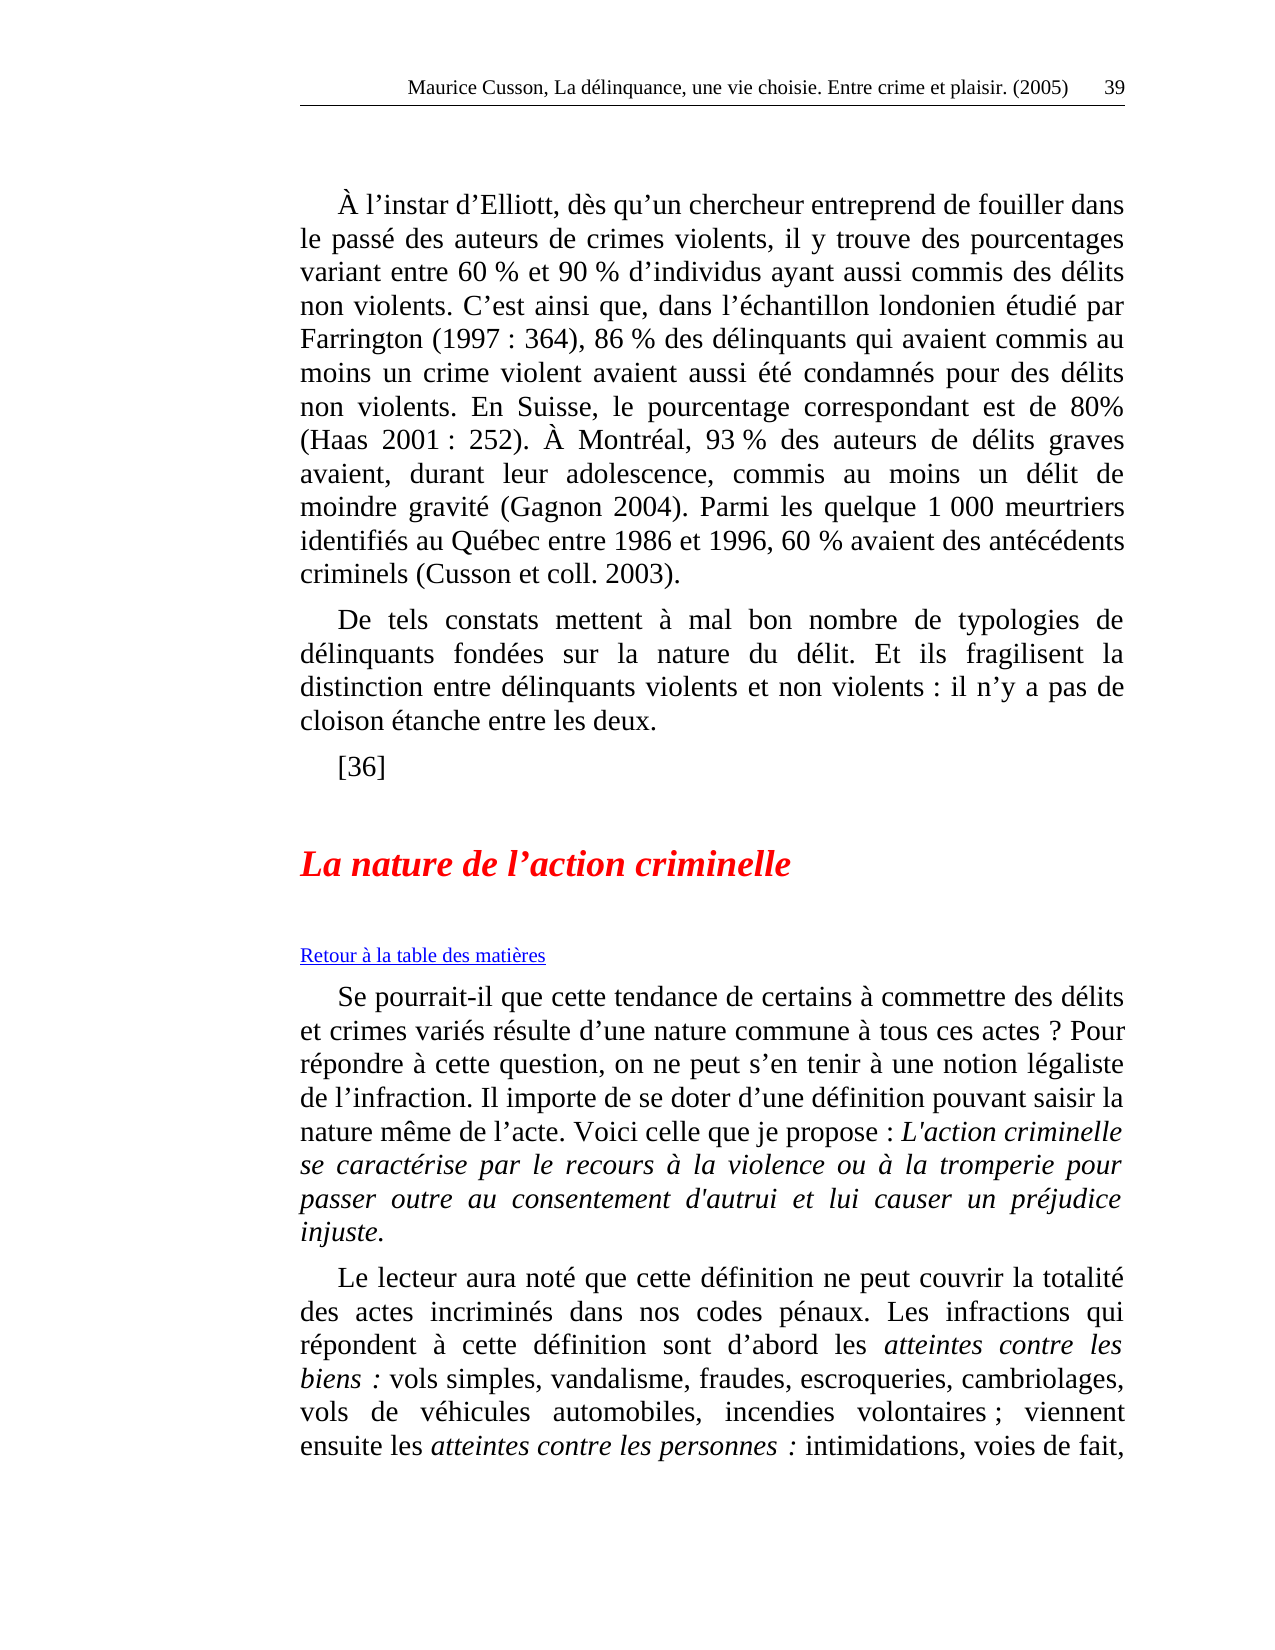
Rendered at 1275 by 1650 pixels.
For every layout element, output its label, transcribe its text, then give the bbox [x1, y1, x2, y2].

text [36] [300, 749, 1125, 783]
text À l’instar d’Elliott, dès qu’un chercheur entreprend de fouiller dans le passé des auteurs de crimes violents, il y trouve des pourcentages variant entre 60 % et 90 % d’individus ayant aussi commis des délits non violents. C’est ainsi que, dans l’échantillon londonien étudié par Farrington (1997 : 364), 86 % des délinquants qui avaient commis au moins un crime violent avaient aussi été condamnés pour des délits non violents. En Suisse, le pourcentage correspondant est de 80% (Haas 2001 : 252). À Montréal, 93 % des auteurs de délits graves avaient, durant leur adolescence, commis au moins un délit de moindre gravité (Gagnon 2004). Parmi les quelque 1 000 meurtriers identifiés au Québec entre 1986 et 1996, 60 % avaient des antécédents criminels (Cusson et coll. 2003). [300, 187, 1125, 590]
text Retour à la table des matières [300, 943, 1116, 967]
text Se pourrait-il que cette tendance de certains à commettre des délits et crimes variés résulte d’une nature commune à tous ces actes ? Pour répondre à cette question, on ne peut s’en tenir à une notion légaliste de l’infraction. Il importe de se doter d’une définition pouvant saisir la nature même de l’acte. Voici celle que je propose : L'action criminelle se caractérise par le recours à la violence ou à la tromperie pour passer outre au consentement d'autrui et lui causer un préjudice injuste. [300, 979, 1125, 1248]
text De tels constats mettent à mal bon nombre de typologies de délinquants fondées sur la nature du délit. Et ils fragilisent la distinction entre délinquants violents et non violents : il n’y a pas de cloison étanche entre les deux. [300, 602, 1125, 737]
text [300, 1260, 1125, 1462]
text La nature de l’action criminelle [300, 841, 1125, 884]
